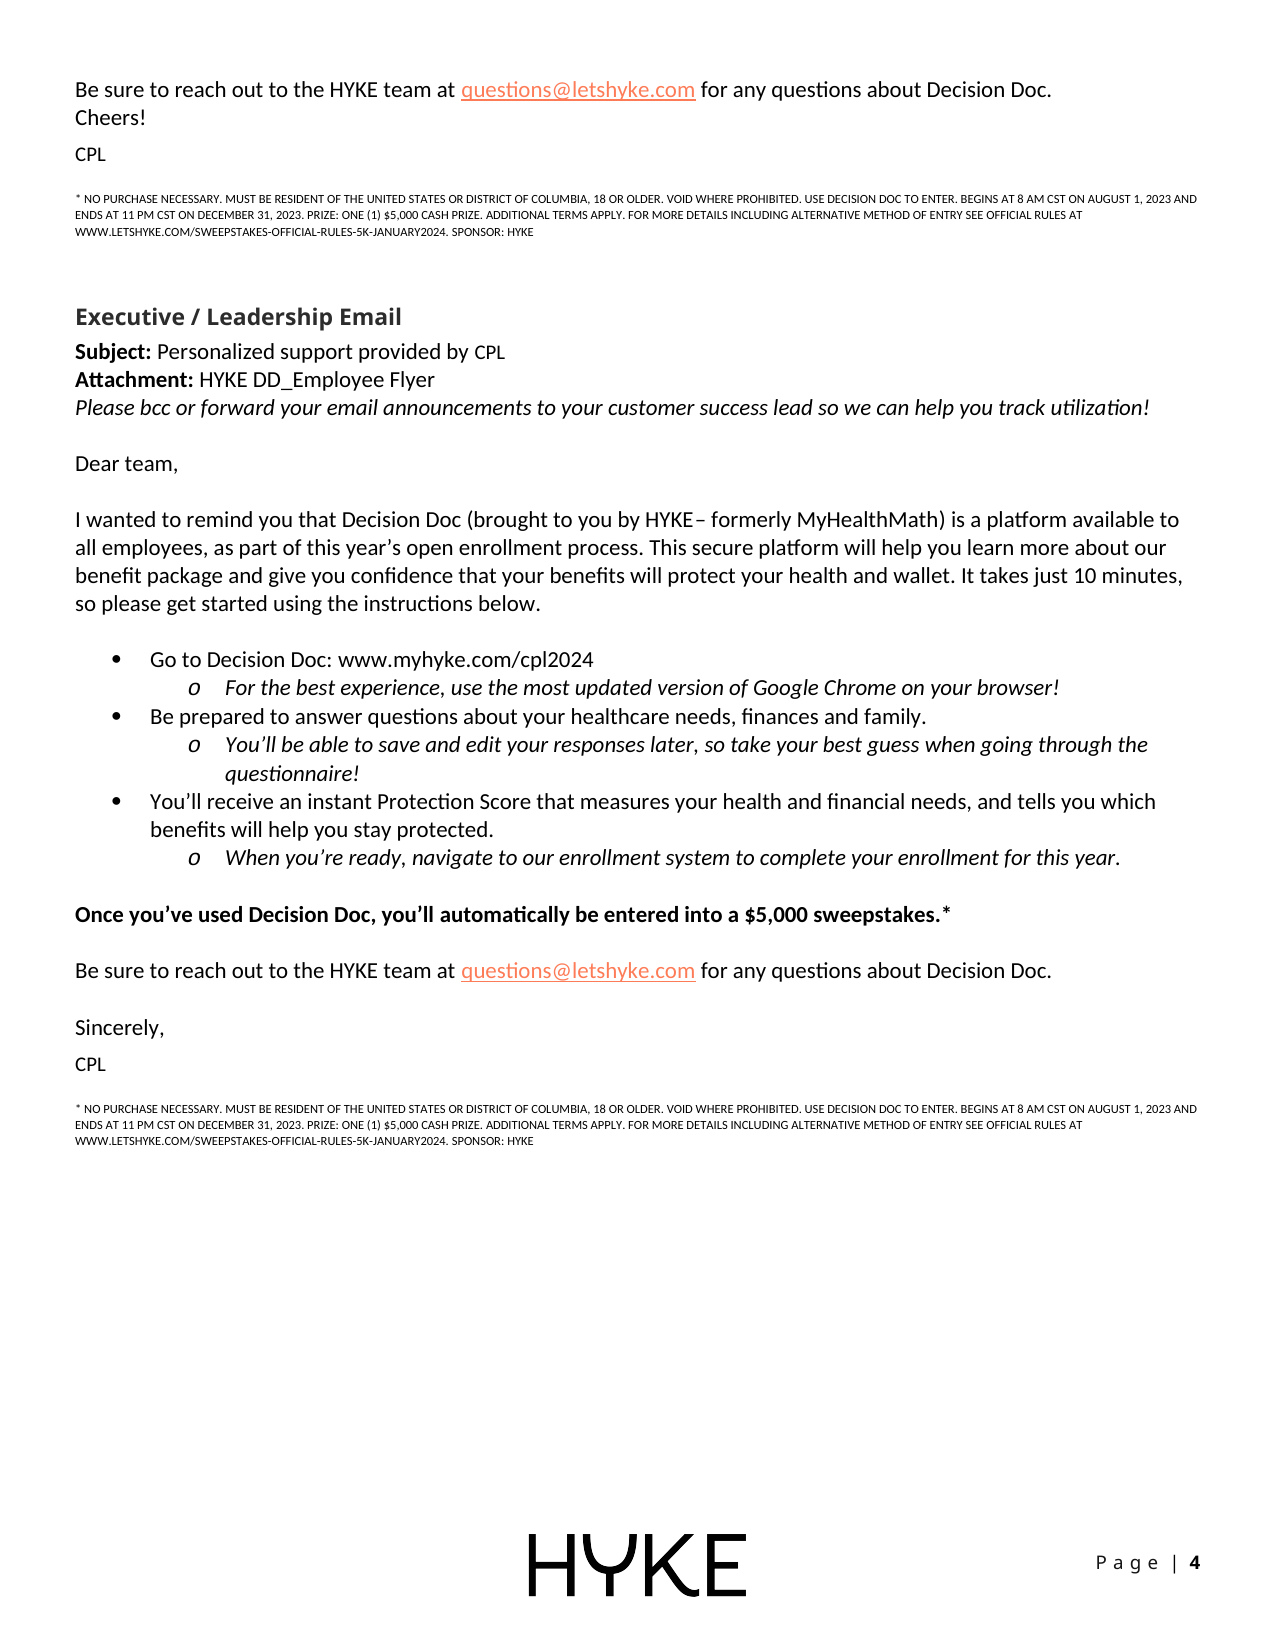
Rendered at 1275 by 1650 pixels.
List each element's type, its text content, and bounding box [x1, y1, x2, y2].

text Subject: Personalized support provided by [75, 337, 1200, 365]
list For the best experience, use the most updated version of Google Chrome on your browser! [187, 673, 1200, 702]
picture [528, 1534, 746, 1597]
list You’ll be able to save and edit your responses later, so take your best guess when going through the questionnaire! [187, 730, 1200, 787]
text Cheers! [75, 103, 1200, 131]
text I wanted to remind you that Decision Doc (brought to you by HYKE– formerly MyHealthMath) is a platform available to all employees, as part of this year’s open enrollment process. This secure platform will help you learn more about our benefit package and give you confidence that your benefits will protect your health and wallet. It takes just 10 minutes, so please get started using the instructions below. [75, 505, 1200, 617]
text Once you’ve used Decision Doc, you’ll automatically be entered into a $5,000 sweepstakes.* [75, 901, 1200, 929]
text Please bcc or forward your email announcements to your customer success lead so we can help you track utilization! [75, 393, 1200, 421]
text Be sure to reach out to the HYKE team at questions@letshyke.com for any questions about Decision Doc. [75, 75, 1200, 103]
list Be prepared to answer questions about your healthcare needs, finances and family. [112, 702, 1200, 730]
list You’ll receive an instant Protection Score that measures your health and financial needs, and tells you which benefits will help you stay protected. [112, 787, 1200, 843]
text Attachment: HYKE DD_Employee Flyer [75, 365, 1200, 393]
text Be sure to reach out to the HYKE team at questions@letshyke.com for any questions about Decision Doc. [75, 957, 1200, 985]
text Sincerely, [75, 1013, 1200, 1041]
text * NO PURCHASE NECESSARY. MUST BE RESIDENT OF THE UNITED STATES OR DISTRICT OF COLUMBIA, 18 OR OLDER. VOID WHERE PROHIBITED. USE DECISION DOC TO ENTER. BEGINS AT 8 AM CST ON AUGUST 1, 2023 AND ENDS AT 11 PM CST ON DECEMBER 31, 2023. PRIZE: ONE (1) $5,000 CASH PRIZE. ADDITIONAL TERMS APPLY. FOR MORE DETAILS INCLUDING ALTERNATIVE METHOD OF ENTRY SEE OFFICIAL RULES AT WWW.LETSHYKE.COM/SWEEPSTAKES-OFFICIAL-RULES-5K-JANUARY2024. SPONSOR: HYKE [75, 1101, 1200, 1149]
text * NO PURCHASE NECESSARY. MUST BE RESIDENT OF THE UNITED STATES OR DISTRICT OF COLUMBIA, 18 OR OLDER. VOID WHERE PROHIBITED. USE DECISION DOC TO ENTER. BEGINS AT 8 AM CST ON AUGUST 1, 2023 AND ENDS AT 11 PM CST ON DECEMBER 31, 2023. PRIZE: ONE (1) $5,000 CASH PRIZE. ADDITIONAL TERMS APPLY. FOR MORE DETAILS INCLUDING ALTERNATIVE METHOD OF ENTRY SEE OFFICIAL RULES AT WWW.LETSHYKE.COM/SWEEPSTAKES-OFFICIAL-RULES-5K-JANUARY2024. SPONSOR: HYKE [75, 191, 1200, 239]
subtitle Executive / Leadership Email [75, 301, 1200, 332]
list Go to Decision Doc: [112, 645, 1200, 673]
text Dear team, [75, 449, 1200, 477]
list When you’re ready, navigate to our enrollment system to complete your enrollment for this year. [187, 843, 1200, 873]
